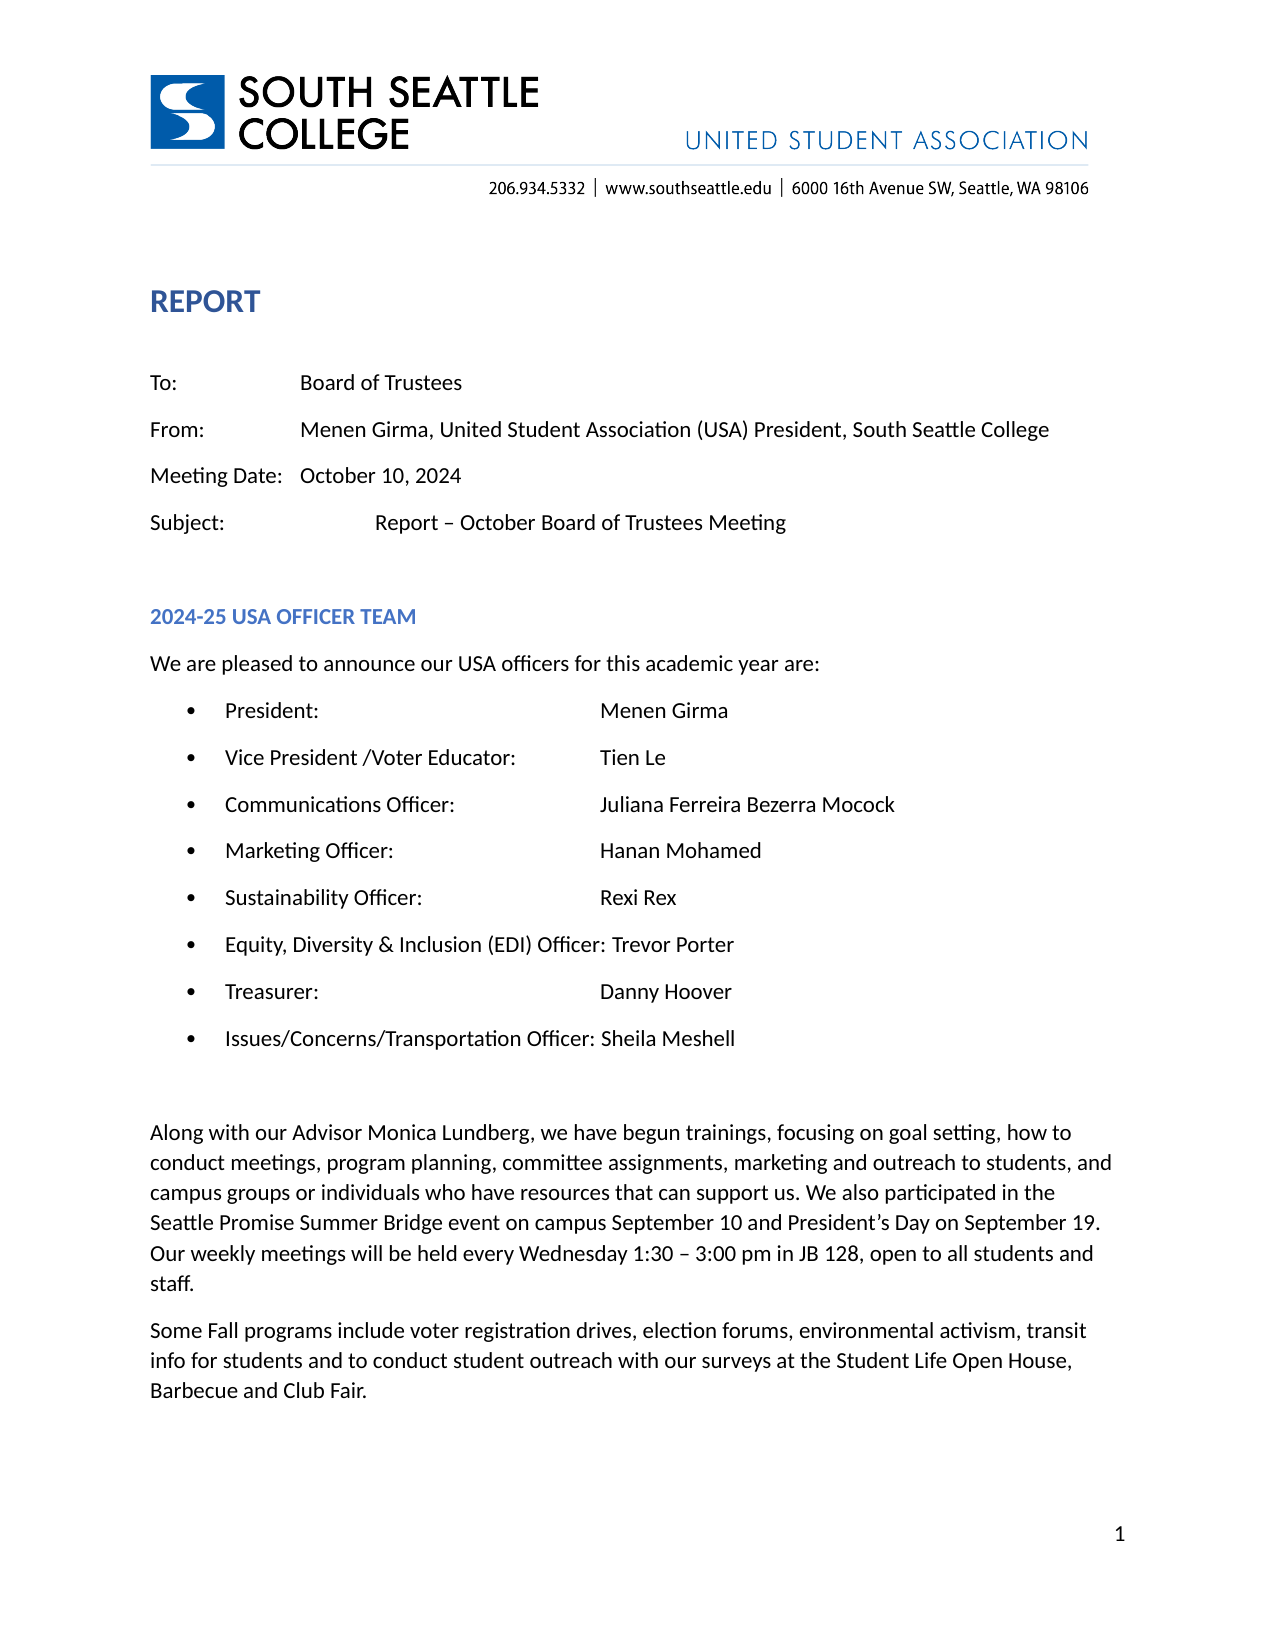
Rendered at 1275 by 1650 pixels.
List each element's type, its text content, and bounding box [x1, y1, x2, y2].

list Communications Officer: Juliana Ferreira Bezerra Mocock [187, 790, 1125, 818]
subtitle REPORT [150, 280, 1125, 321]
picture [150, 75, 1089, 197]
list Marketing Officer: Hanan Mohamed [187, 837, 1125, 864]
list Equity, Diversity & Inclusion (EDI) Officer: Trevor Porter [187, 930, 1125, 958]
text Meeting Date: October 10, 2024 [150, 462, 1125, 489]
text Along with our Advisor Monica Lundberg, we have begun trainings, focusing on goal setting, how to conduct meetings, program planning, committee assignments, marketing and outreach to students, and campus groups or individuals who have resources that can support us. We also participated in the Seattle Promise Summer Bridge event on campus September 10 and President’s Day on September 19. Our weekly meetings will be held every Wednesday 1:30 – 3:00 pm in JB 128, open to all students and staff. [150, 1118, 1125, 1297]
list Issues/Concerns/Transportation Officer: Sheila Meshell [187, 1024, 1125, 1052]
text Some Fall programs include voter registration drives, election forums, environmental activism, transit info for students and to conduct student outreach with our surveys at the Student Life Open House, Barbecue and Club Fair. [150, 1316, 1125, 1404]
text To: Board of Trustees [150, 368, 1125, 396]
list Treasurer: Danny Hoover [187, 977, 1125, 1005]
text 2024-25 USA OFFICER TEAM [150, 602, 1125, 630]
list Sustainability Officer: Rexi Rex [187, 883, 1125, 911]
text From: Menen Girma, United Student Association (USA) President, South Seattle College [150, 415, 1125, 443]
list Vice President /Voter Educator: Tien Le [187, 743, 1125, 771]
text Subject: Report – October Board of Trustees Meeting [150, 508, 1125, 536]
list President: Menen Girma [187, 696, 1125, 724]
text We are pleased to announce our USA officers for this academic year are: [150, 649, 1125, 677]
